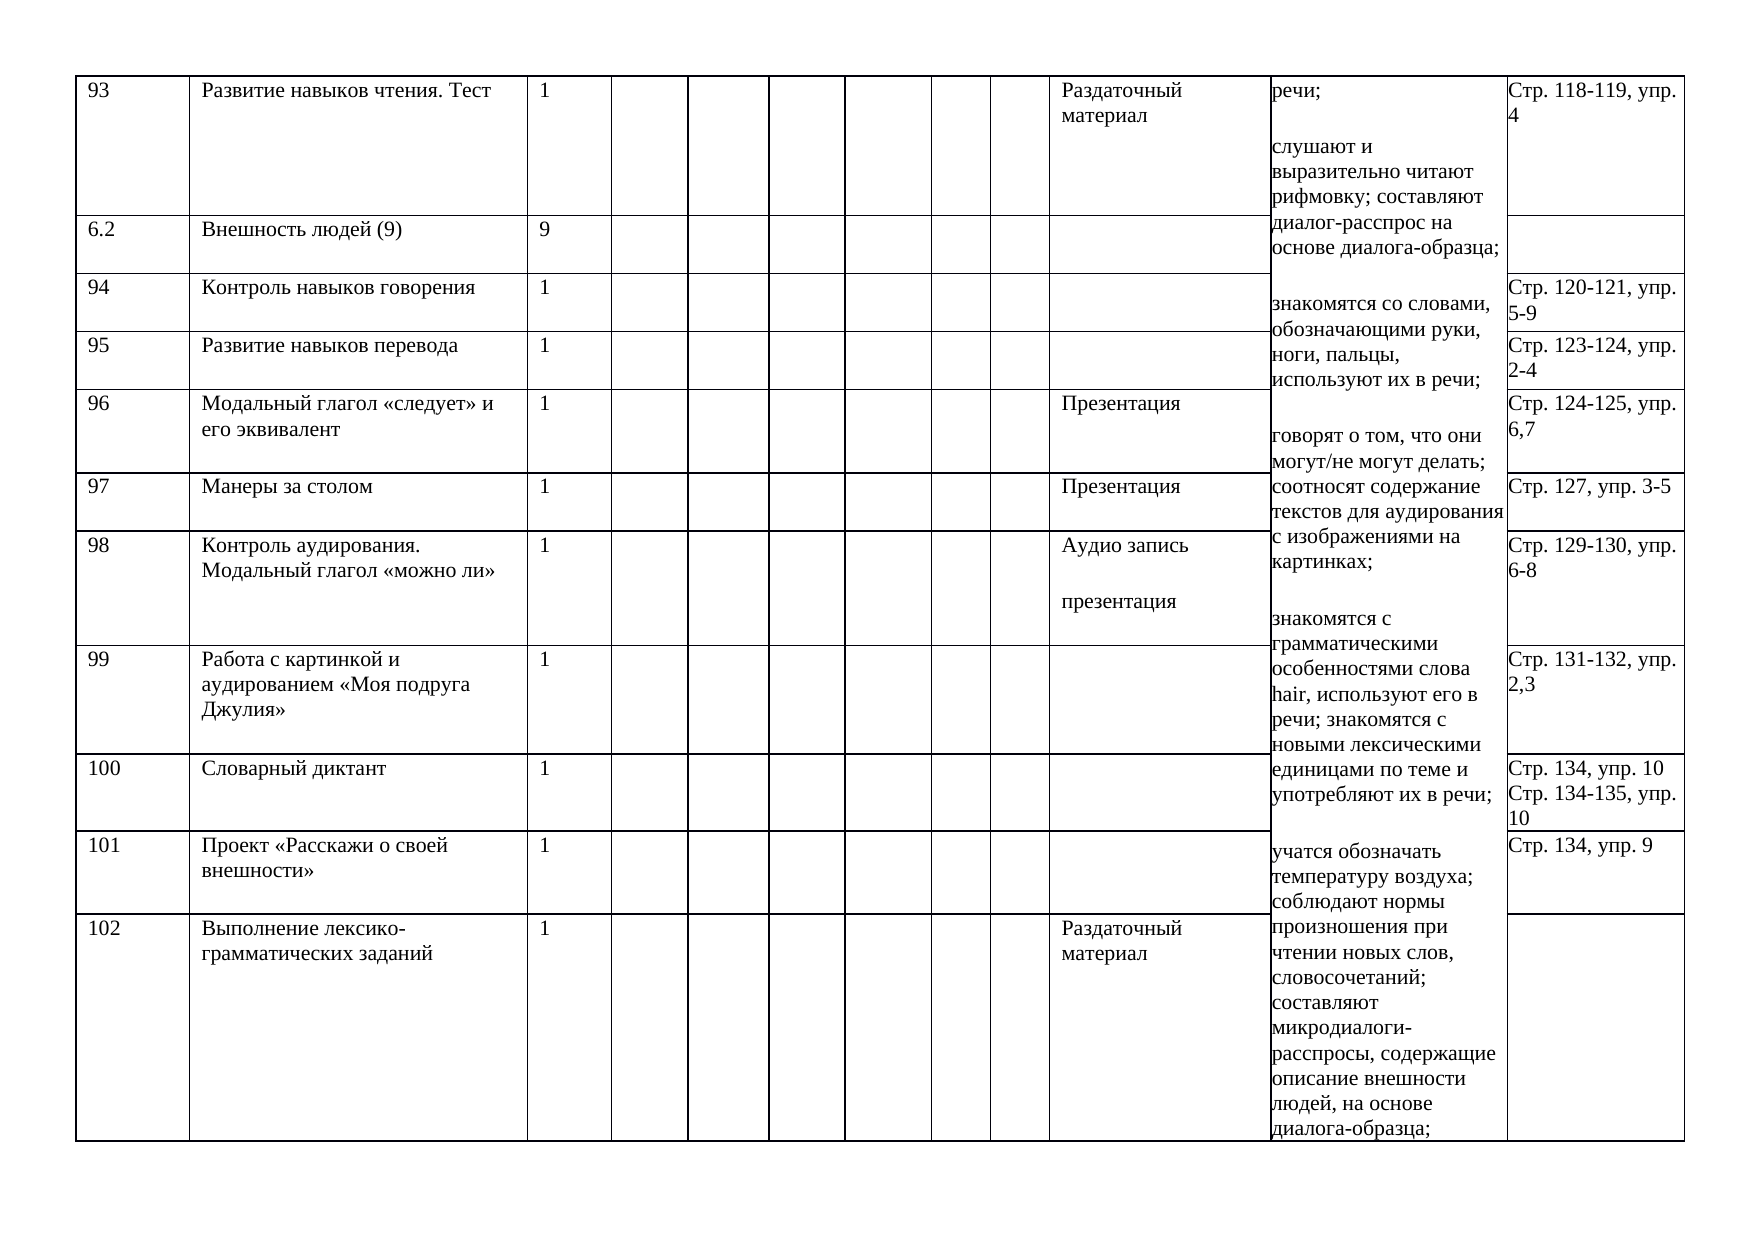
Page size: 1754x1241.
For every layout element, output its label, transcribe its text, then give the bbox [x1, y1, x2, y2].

table_cell 96 [77, 390, 189, 472]
table_cell [612, 755, 687, 830]
table_cell 1 [528, 474, 611, 530]
table_cell Аудио запись презентация [1050, 532, 1270, 644]
table_cell [770, 532, 844, 644]
table_cell Развитие навыков перевода [190, 332, 527, 389]
table_cell [612, 532, 687, 644]
table_cell Словарный диктант [190, 755, 527, 830]
table_cell [991, 390, 1049, 472]
table_cell [932, 532, 990, 644]
table_cell [932, 832, 990, 913]
table_cell [612, 474, 687, 530]
table_cell [770, 474, 844, 530]
table_cell [689, 77, 768, 215]
table_cell [846, 646, 931, 753]
table_cell Стр. 120-121, упр. 5-9 [1508, 274, 1684, 331]
table_cell Контроль навыков говорения [190, 274, 527, 331]
table_cell 102 [77, 915, 189, 1140]
table_cell [846, 216, 931, 273]
table_cell Проект «Расскажи о своей внешности» [190, 832, 527, 913]
table_cell Манеры за столом [190, 474, 527, 530]
table_cell [846, 915, 931, 1140]
table_cell [846, 474, 931, 530]
table_cell 94 [77, 274, 189, 331]
table_cell [770, 216, 844, 273]
table_cell [770, 332, 844, 389]
table_cell Стр. 129-130, упр. 6-8 [1508, 532, 1684, 644]
table_cell [612, 646, 687, 753]
table_cell 101 [77, 832, 189, 913]
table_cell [190, 915, 527, 1140]
table_cell [1050, 274, 1270, 331]
table_cell Модальный глагол «следует» и его эквивалент [190, 390, 527, 472]
table_cell 97 [77, 474, 189, 530]
table_cell Презентация [1050, 474, 1270, 530]
table_cell Развитие навыков чтения. Тест [190, 77, 527, 215]
table_cell 93 [77, 77, 189, 215]
table_cell [612, 915, 687, 1140]
table_cell [689, 474, 768, 530]
table_cell [770, 390, 844, 472]
table_cell 1 [528, 390, 611, 472]
table_cell [932, 390, 990, 472]
table_cell Внешность людей (9) [190, 216, 527, 273]
table_cell [991, 832, 1049, 913]
table_cell [689, 532, 768, 644]
table_cell [846, 532, 931, 644]
table_cell [932, 274, 990, 331]
table_cell [1050, 646, 1270, 753]
table_cell 99 [77, 646, 189, 753]
table_cell Контроль аудирования. Модальный глагол «можно ли» [190, 532, 527, 644]
table_cell 1 [528, 77, 611, 215]
table_cell [1508, 915, 1684, 1140]
table_cell [689, 274, 768, 331]
table_cell [689, 646, 768, 753]
table_cell 1 [528, 274, 611, 331]
table_cell [991, 915, 1049, 1140]
table_cell 6.2 [77, 216, 189, 273]
table_cell Стр. 124-125, упр. 6,7 [1508, 390, 1684, 472]
table_cell [689, 332, 768, 389]
table_cell [932, 332, 990, 389]
table_cell [689, 915, 768, 1140]
table_cell [846, 832, 931, 913]
table_cell [612, 274, 687, 331]
table_cell [612, 332, 687, 389]
table_cell [689, 755, 768, 830]
table_cell [846, 332, 931, 389]
table_cell [770, 755, 844, 830]
table_cell [846, 390, 931, 472]
table_cell [689, 832, 768, 913]
table_cell [1050, 832, 1270, 913]
table_cell [612, 77, 687, 215]
table_cell Презентация [1050, 390, 1270, 472]
table_cell [612, 390, 687, 472]
table_cell [932, 216, 990, 273]
table_cell [770, 646, 844, 753]
table_cell 1 [528, 646, 611, 753]
table_cell 1 [528, 755, 611, 830]
table_cell [770, 274, 844, 331]
table_cell [991, 646, 1049, 753]
table_cell [612, 216, 687, 273]
table_cell Работа с картинкой и аудированием «Моя подруга Джулия» [190, 646, 527, 753]
table_cell [770, 77, 844, 215]
table_cell [689, 216, 768, 273]
table_cell [932, 646, 990, 753]
table_cell [846, 77, 931, 215]
table_cell Стр. 134, упр. 10 Стр. 134-135, упр. 10 [1508, 755, 1684, 830]
table_cell [932, 915, 990, 1140]
table_cell 1 [528, 915, 611, 1140]
table_cell Стр. 127, упр. 3-5 [1508, 474, 1684, 530]
table_cell [991, 532, 1049, 644]
table_cell 98 [77, 532, 189, 644]
table_cell [932, 755, 990, 830]
table_cell 9 [528, 216, 611, 273]
table_cell [612, 832, 687, 913]
table_cell [689, 390, 768, 472]
table_cell [770, 915, 844, 1140]
table_cell Стр. 134, упр. 9 [1508, 832, 1684, 913]
table_cell 1 [528, 532, 611, 644]
table_cell 1 [528, 832, 611, 913]
table_cell [991, 274, 1049, 331]
table_cell [991, 755, 1049, 830]
table_cell [991, 77, 1049, 215]
table_cell [1050, 216, 1270, 273]
table_cell Раздаточный материал [1050, 77, 1270, 215]
table_cell [991, 216, 1049, 273]
table_cell [1050, 332, 1270, 389]
table_cell 95 [77, 332, 189, 389]
table_cell [1508, 216, 1684, 273]
table_cell Стр. 131-132, упр. 2,3 [1508, 646, 1684, 753]
table_cell [991, 332, 1049, 389]
table_cell 1 [528, 332, 611, 389]
table_cell [846, 274, 931, 331]
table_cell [1050, 915, 1270, 1140]
table_cell 100 [77, 755, 189, 830]
table_cell [770, 832, 844, 913]
table_cell [991, 474, 1049, 530]
table_cell Стр. 118-119, упр. 4 [1508, 77, 1684, 215]
table_cell [932, 77, 990, 215]
table_cell [1050, 755, 1270, 830]
table_cell [846, 755, 931, 830]
table_cell Стр. 123-124, упр. 2-4 [1508, 332, 1684, 389]
table_cell [932, 474, 990, 530]
